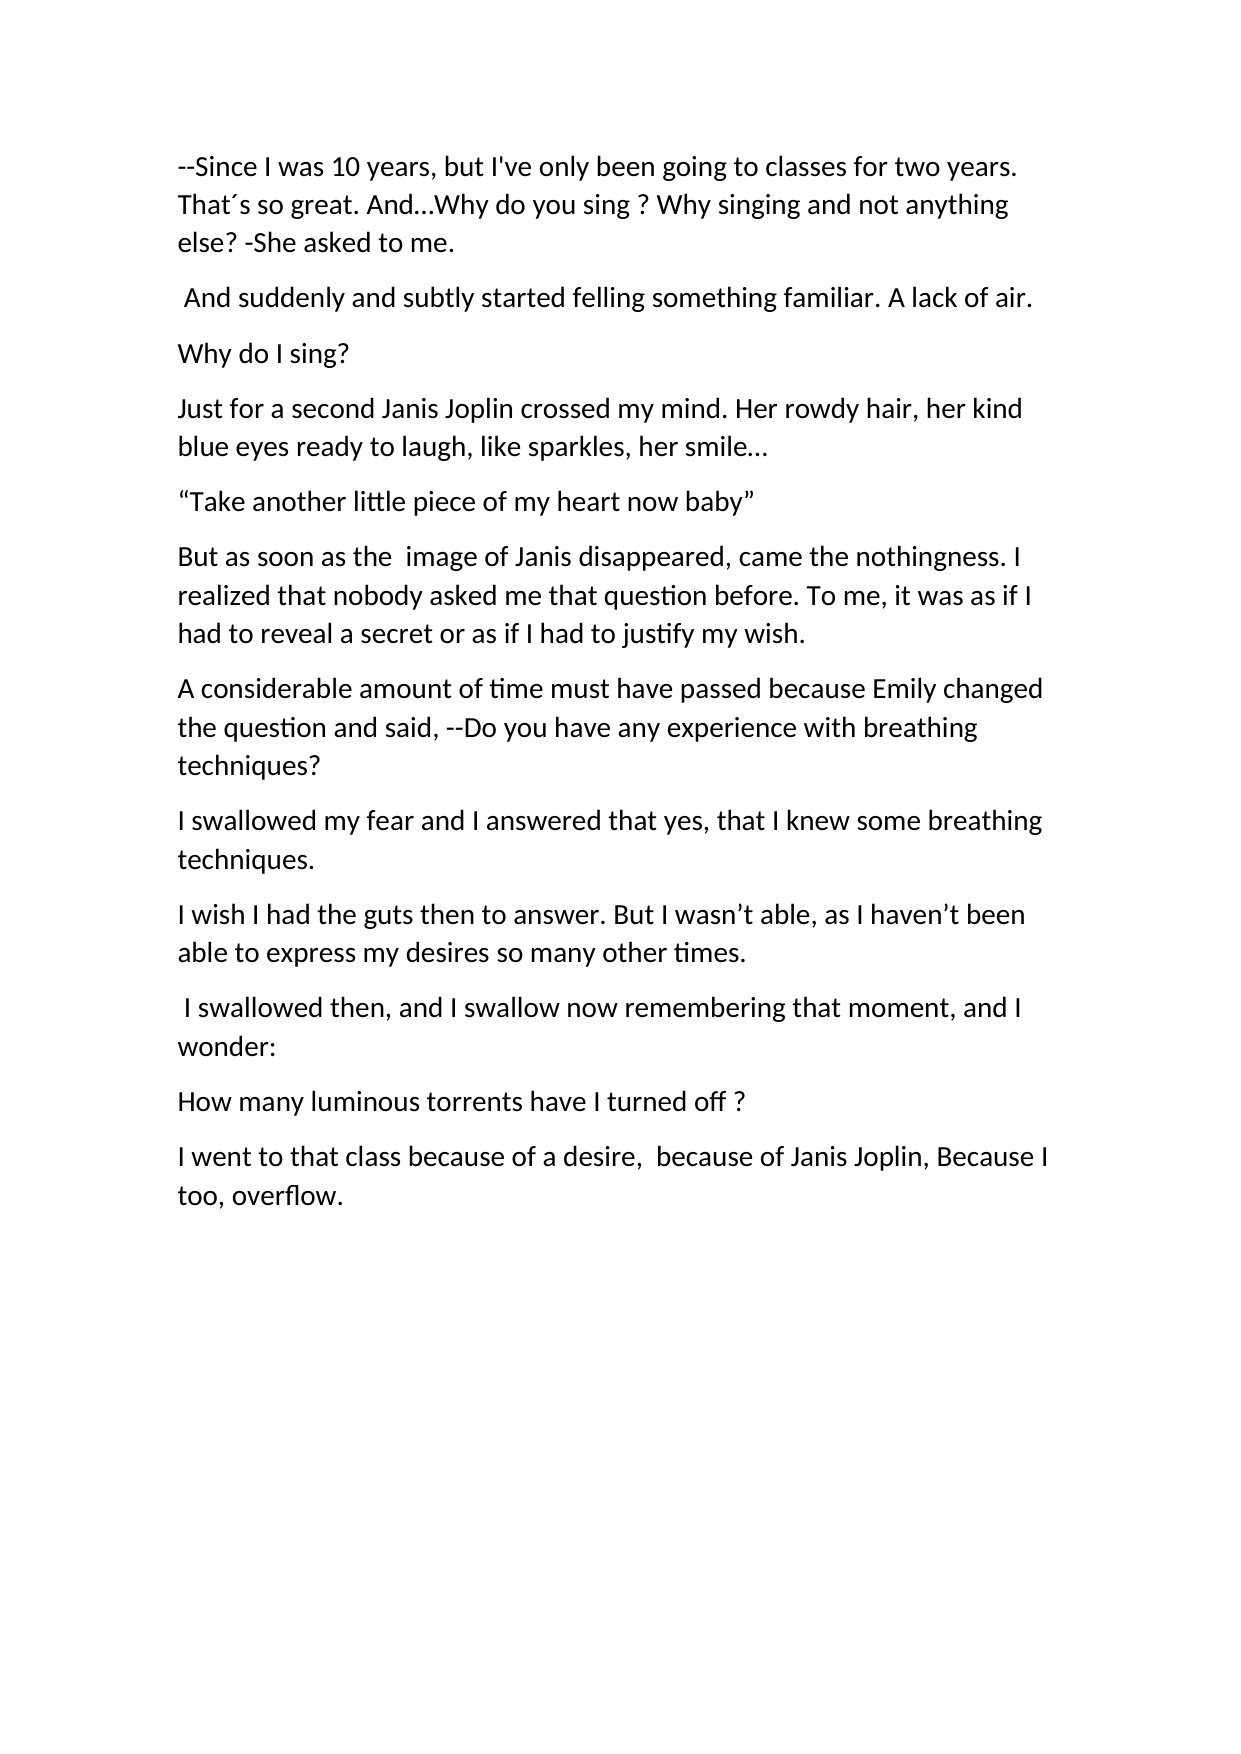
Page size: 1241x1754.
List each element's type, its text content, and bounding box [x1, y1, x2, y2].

text --Since I was 10 years, but I've only been going to classes for two years. That´s so great. And…Why do you sing ? Why singing and not anything else? -She asked to me. [177, 148, 1063, 260]
text I went to that class because of a desire, because of Janis Joplin, Because I too, overflow. [177, 1138, 1063, 1212]
text I swallowed then, and I swallow now remembering that moment, and I wonder: [177, 989, 1063, 1063]
text I wish I had the guts then to answer. But I wasn’t able, as I haven’t been able to express my desires so many other times. [177, 896, 1063, 970]
text “Take another little piece of my heart now baby” [177, 483, 1063, 519]
text I swallowed my fear and I answered that yes, that I knew some breathing techniques. [177, 802, 1063, 876]
text How many luminous torrents have I turned off ? [177, 1083, 1063, 1119]
text Just for a second Janis Joplin crossed my mind. Her rowdy hair, her kind blue eyes ready to laugh, like sparkles, her smile… [177, 390, 1063, 464]
text A considerable amount of time must have passed because Emily changed the question and said, --Do you have any experience with breathing techniques? [177, 670, 1063, 783]
text And suddenly and subtly started felling something familiar. A lack of air. [177, 279, 1063, 315]
text But as soon as the image of Janis disappeared, came the nothingness. I realized that nobody asked me that question before. To me, it was as if I had to reveal a secret or as if I had to justify my wish. [177, 538, 1063, 651]
text Why do I sing? [177, 335, 1063, 370]
